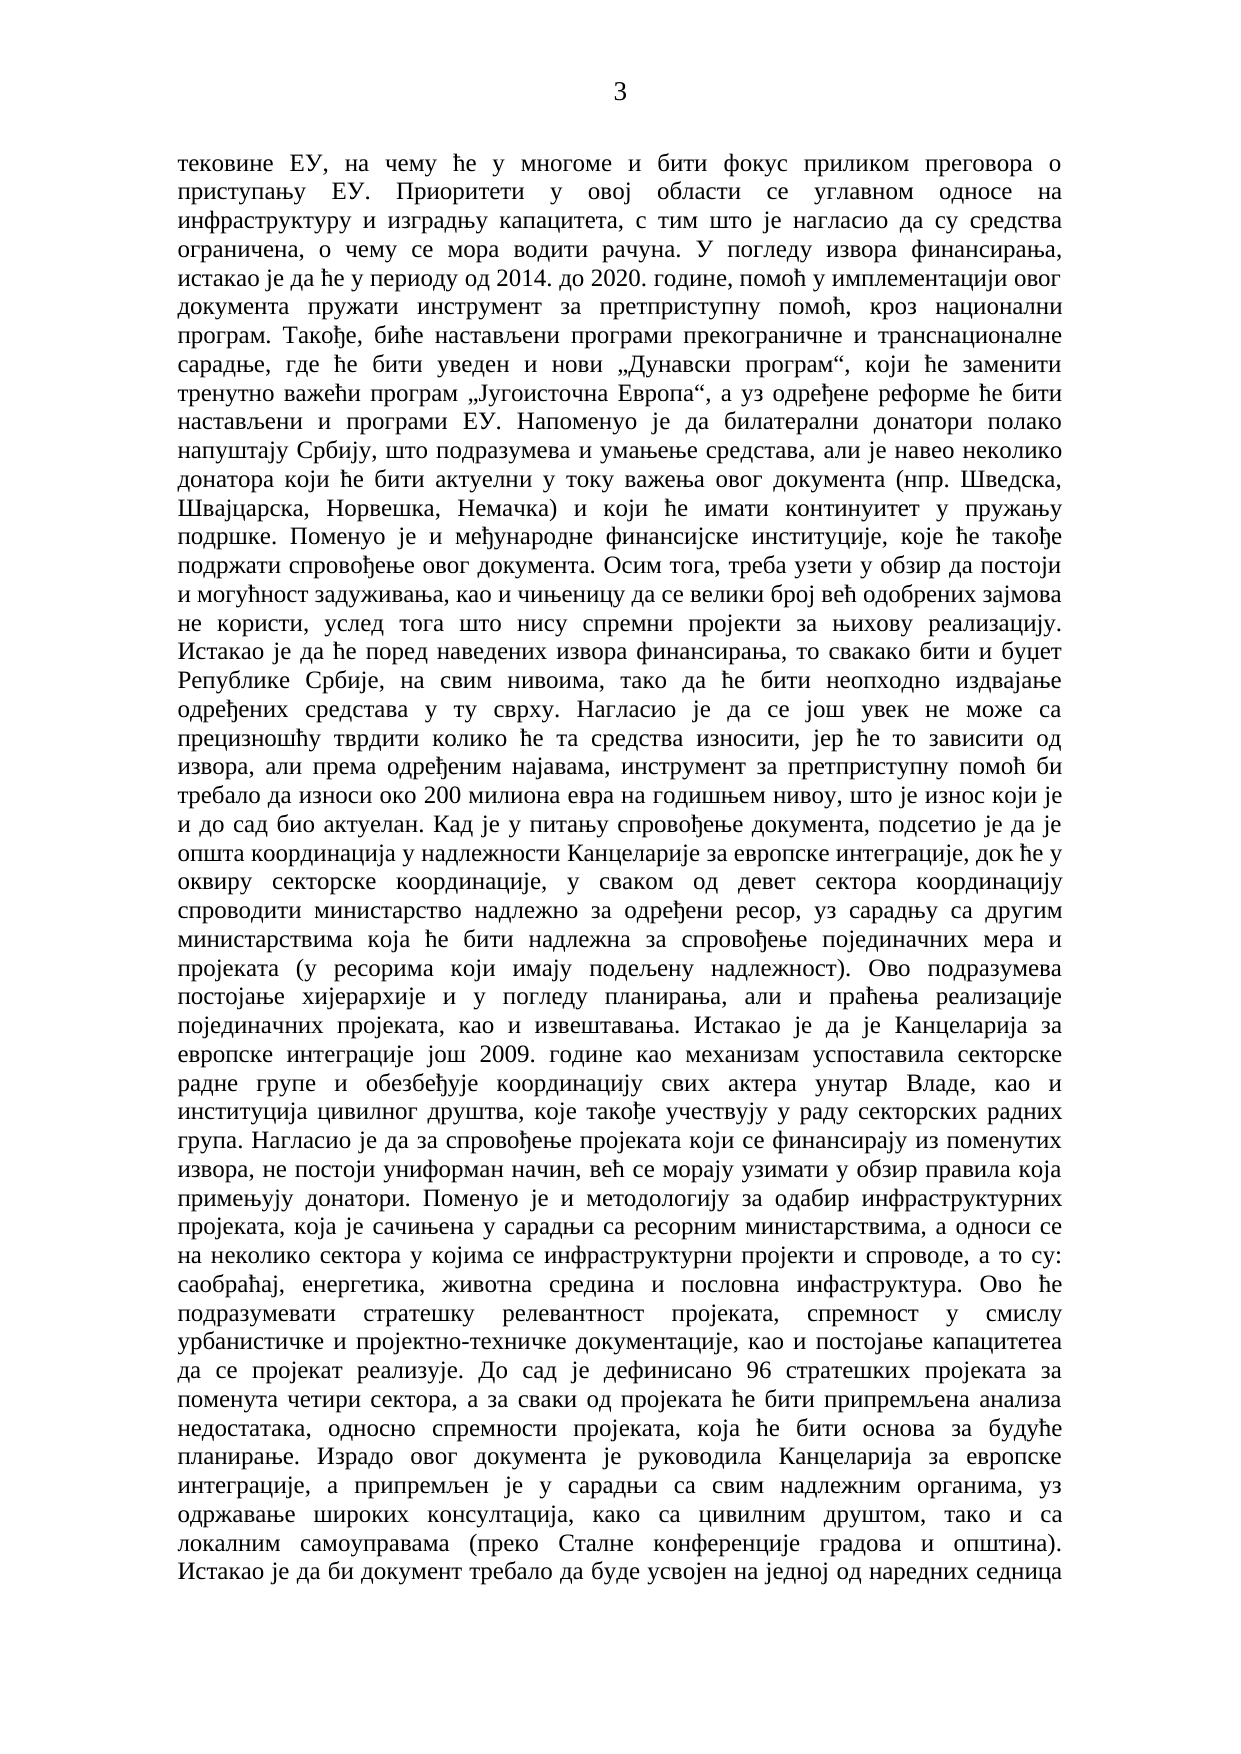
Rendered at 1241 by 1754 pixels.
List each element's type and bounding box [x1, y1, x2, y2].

text [177, 148, 1063, 1585]
